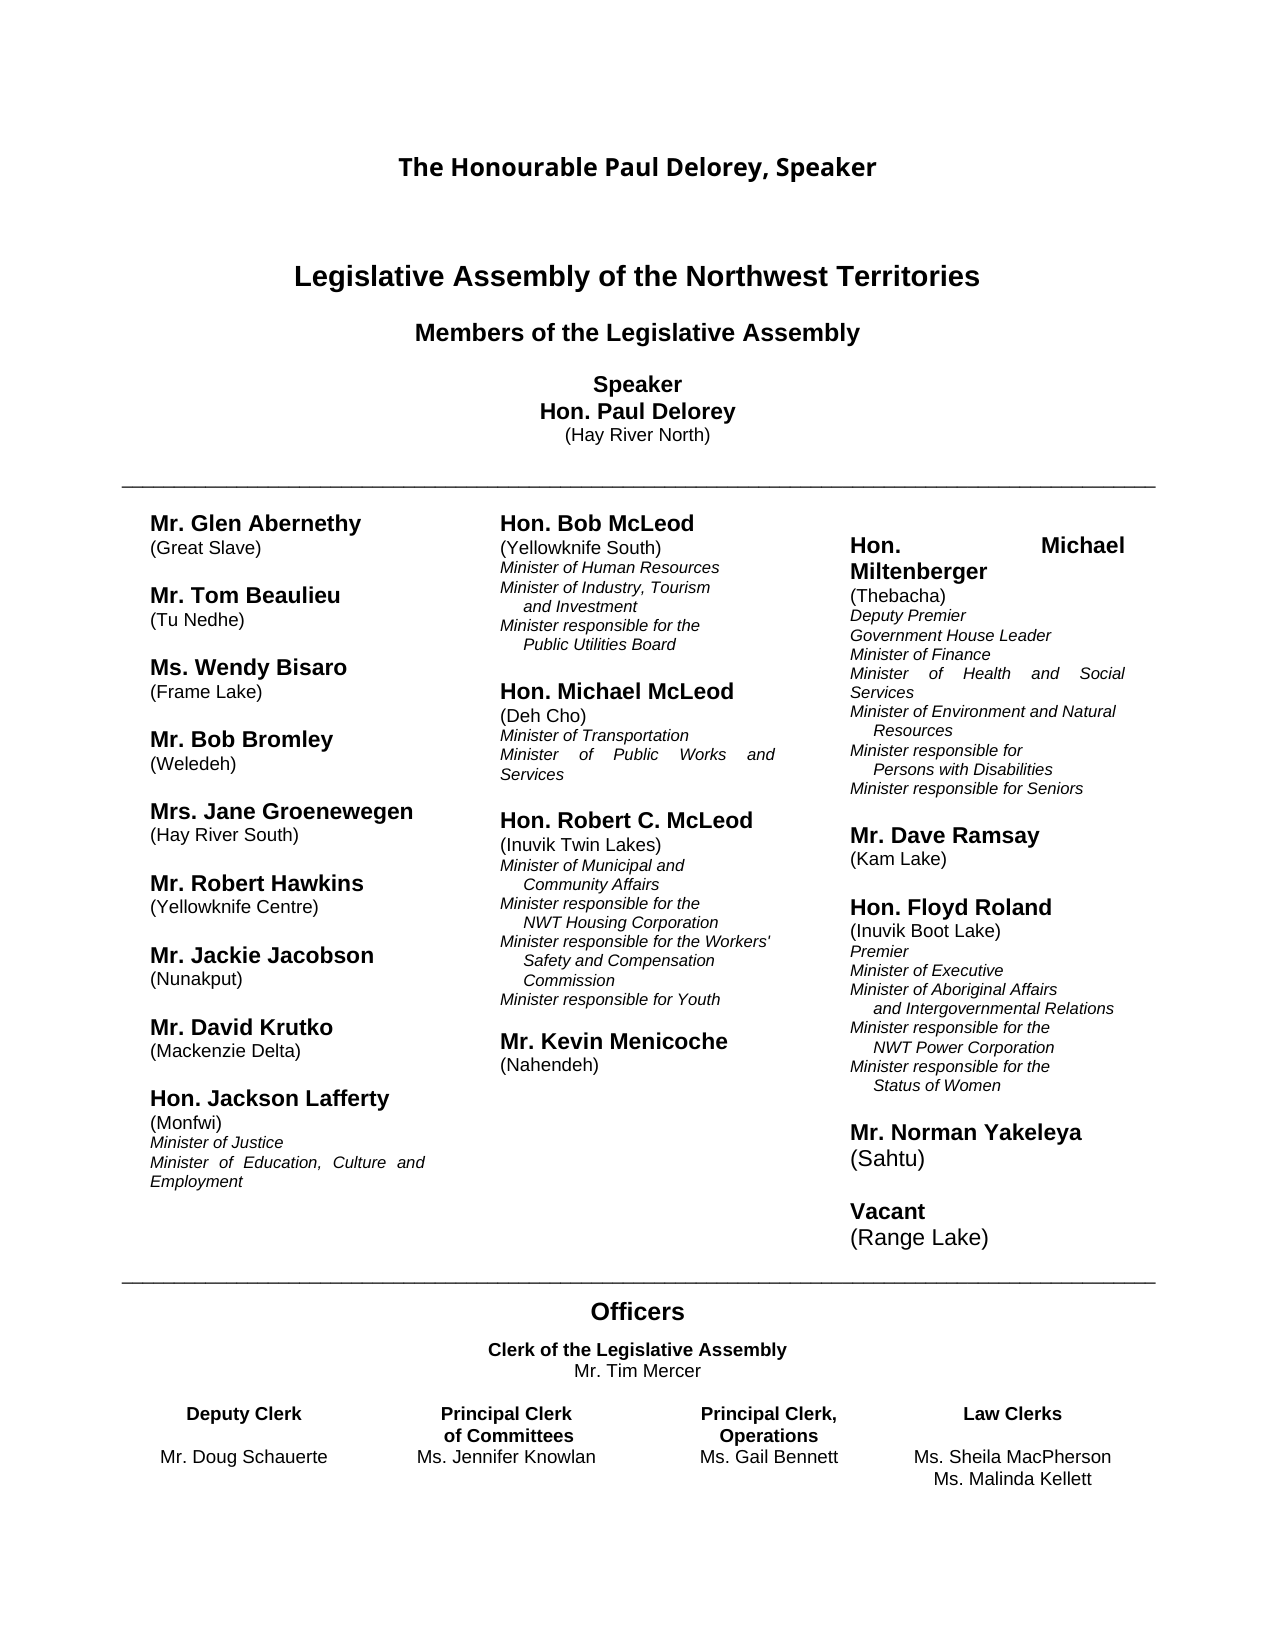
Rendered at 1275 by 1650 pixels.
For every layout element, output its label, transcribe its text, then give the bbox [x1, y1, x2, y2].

text (Weledeh) [150, 752, 425, 774]
text Mr. Doug Schauerte Ms. Jennifer Knowlan Ms. Gail Bennett Ms. Sheila MacPherson [94, 1446, 1125, 1468]
text Hon. Michael McLeod [500, 678, 775, 704]
text Minister of Public Works and Services [500, 745, 775, 783]
text Minister responsible for Youth [500, 989, 775, 1009]
text Minister of Executive [850, 961, 1125, 980]
text Minister responsible for the [850, 1018, 1125, 1037]
text Community Affairs [500, 874, 775, 894]
text (Mackenzie Delta) [150, 1040, 425, 1061]
text (Sahtu) [850, 1145, 1125, 1172]
text () [500, 834, 775, 855]
text Mr. David Krutko [150, 1013, 425, 1040]
text () [150, 680, 425, 702]
text Minister of Education, Culture and Employment [150, 1152, 425, 1191]
text () [850, 920, 1125, 942]
text Hon. Bob McLeod [500, 510, 775, 537]
text Minister of Justice [150, 1133, 425, 1152]
text (Hay River North) [150, 424, 1125, 446]
text Hon. Paul Delorey [150, 398, 1125, 424]
text Minister of Health and Social Services [850, 664, 1125, 702]
text Hon. Michael Miltenberger [850, 532, 1125, 584]
text Hon. Jackson Lafferty [150, 1085, 425, 1112]
text Hon. Floyd Roland [850, 894, 1125, 920]
text Minister of Aboriginal Affairs [850, 980, 1125, 999]
text Clerk of the Legislative Assembly [150, 1338, 1125, 1360]
text Minister responsible for Seniors [850, 779, 1125, 798]
text Mr. Bob Bromley [150, 726, 425, 752]
text Speaker [150, 371, 1125, 398]
text NWT Housing Corporation [500, 913, 775, 932]
text Officers [150, 1297, 1125, 1326]
text (Nahendeh) [500, 1054, 775, 1076]
text (Tu Nedhe) [150, 608, 425, 630]
text (Monfwi) [150, 1112, 425, 1133]
text Persons with Disabilities [850, 759, 1125, 779]
text Mr. Glen Abernethy [150, 510, 425, 537]
text of Committees Operations [93, 1425, 1125, 1446]
text (Thebacha) [850, 584, 1125, 606]
text Commission [500, 970, 775, 989]
text (Range Lake) [850, 1224, 1125, 1251]
text Vacant [850, 1198, 1125, 1224]
text The Honourable Paul Delorey, Speaker [150, 150, 1125, 184]
text (Deh Cho) [500, 704, 775, 726]
text Minister responsible for the Workers' [500, 932, 775, 951]
text Premier [850, 942, 1125, 961]
text Deputy Clerk Principal Clerk Principal Clerk, Law Clerks [94, 1403, 1125, 1425]
text Mr. Robert Hawkins [150, 870, 425, 896]
text Minister of Municipal and [500, 855, 775, 874]
text Mr. Kevin Menicoche [500, 1028, 775, 1054]
text Minister responsible for the [850, 1057, 1125, 1076]
text Status of Women [850, 1076, 1125, 1095]
text Hon. Robert C. McLeod [500, 807, 775, 834]
text (Great Slave) [150, 537, 425, 558]
text Ms. Wendy Bisaro [150, 654, 425, 680]
text ( Centre) [150, 896, 425, 918]
text () [850, 848, 1125, 870]
text Mr. Dave Ramsay [850, 822, 1125, 848]
text ___________________________________________________________________________________________________ [122, 467, 1162, 489]
text and Investment [500, 597, 775, 616]
text ( South) [500, 537, 775, 558]
text Minister of Environment and Natural [850, 702, 1125, 721]
text Mrs. Jane Groenewegen [150, 798, 425, 824]
text ___________________________________________________________________________________________________ [122, 1263, 1162, 1285]
text Minister responsible for the [500, 894, 775, 913]
text ( South) [150, 824, 425, 846]
text Mr. Tim Mercer [150, 1360, 1125, 1382]
text Resources [850, 721, 1125, 740]
text Minister responsible for [850, 740, 1125, 759]
text Mr. Jackie Jacobson [150, 942, 425, 968]
text Legislative Assembly of the Northwest Territories [150, 259, 1125, 293]
text Minister of Transportation [500, 726, 775, 745]
text Mr. Norman Yakeleya [850, 1119, 1125, 1145]
text and Intergovernmental Relations [850, 999, 1125, 1018]
text Public Utilities Board [500, 635, 775, 654]
text Government House Leader [850, 625, 1125, 644]
text NWT Power Corporation [850, 1037, 1125, 1057]
text Minister of Finance [850, 644, 1125, 664]
text Members of the Legislative Assembly [150, 318, 1125, 346]
text Minister of Human Resources [500, 558, 775, 577]
text Minister of Industry, Tourism [500, 577, 775, 597]
text Safety and Compensation [500, 951, 775, 970]
text Minister responsible for the [500, 616, 775, 635]
text Ms. Malinda Kellett [94, 1468, 1149, 1489]
text Mr. Tom Beaulieu [150, 582, 425, 608]
text (Nunakput) [150, 968, 425, 989]
text Deputy Premier [850, 606, 1125, 625]
